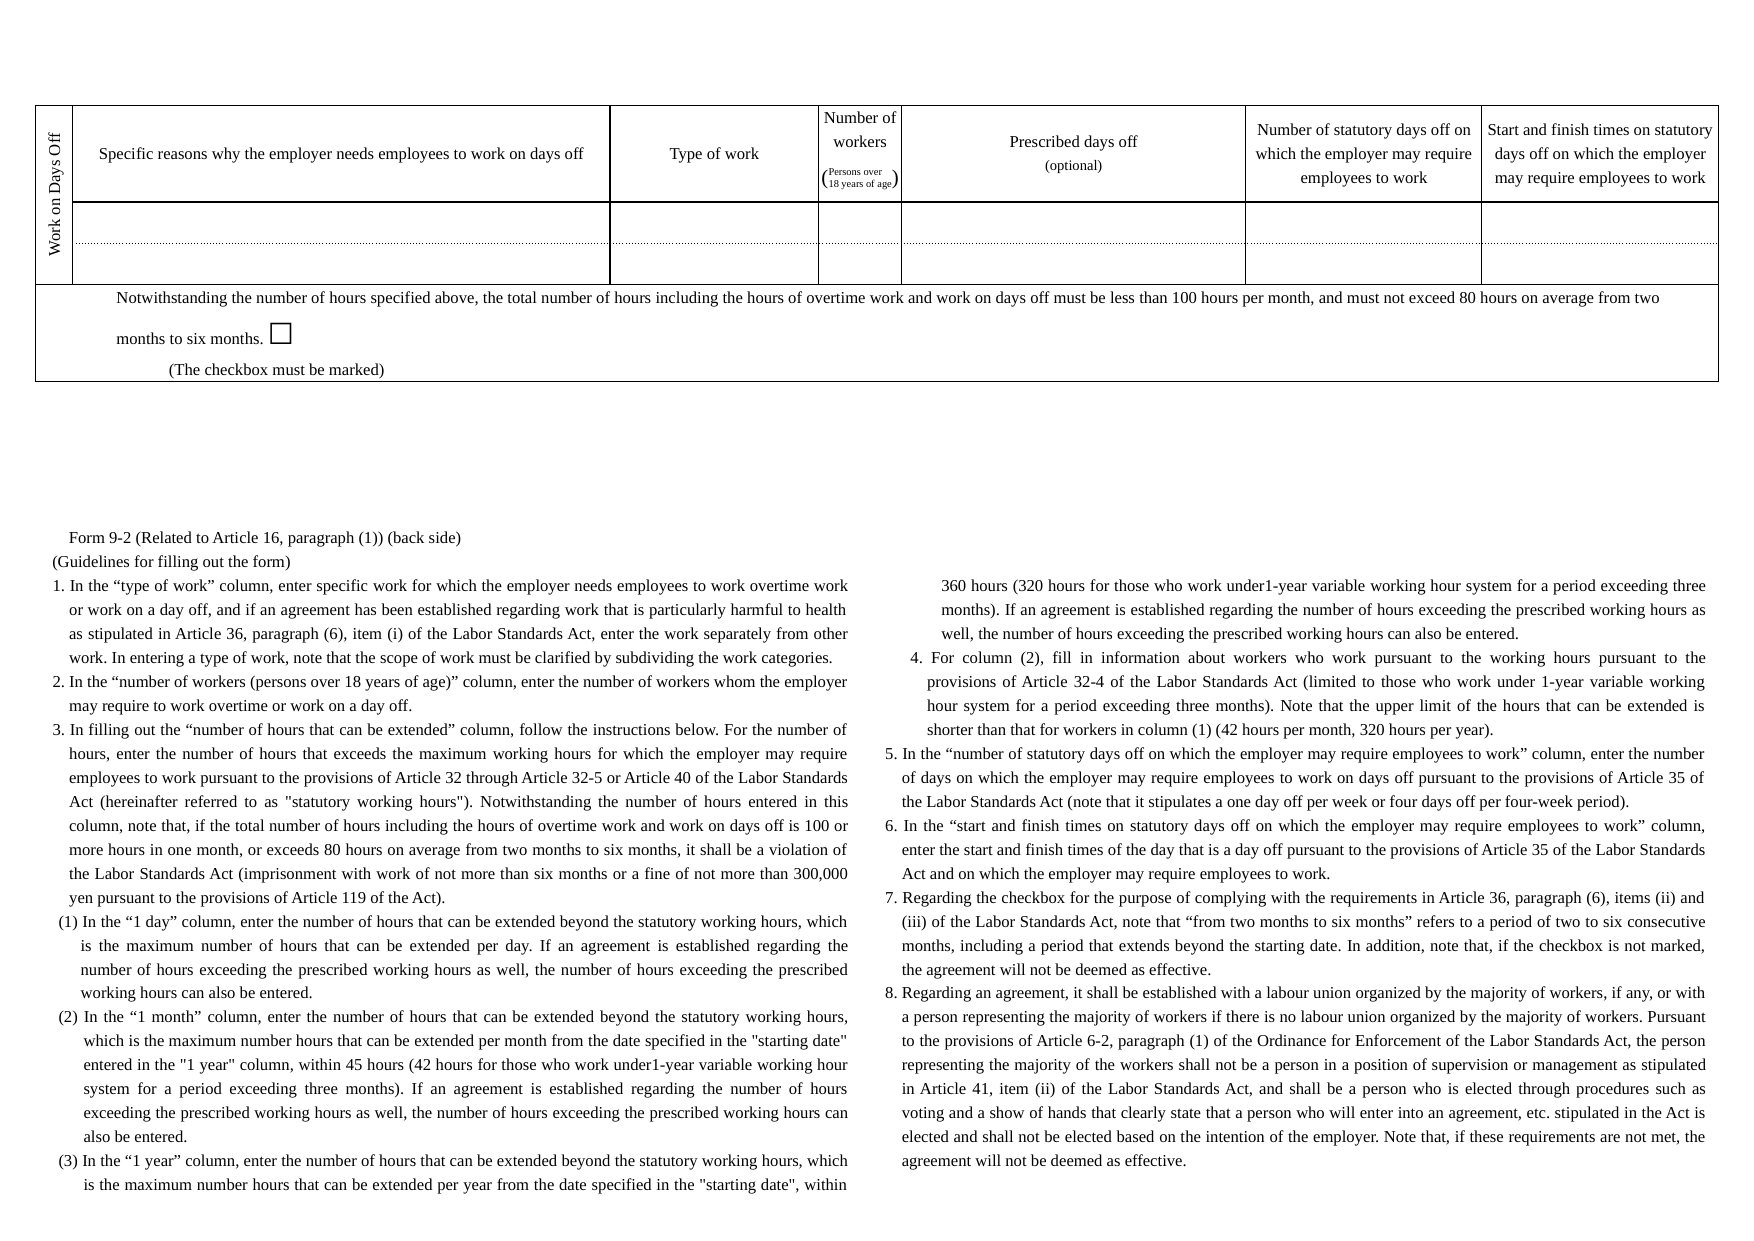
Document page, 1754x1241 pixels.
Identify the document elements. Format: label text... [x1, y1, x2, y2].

text (Guidelines for filling out the form) [35, 550, 849, 574]
text 5. In the “number of statutory days off on which the employer may require employees to work” column, enter the number of days on which the employer may require employees to work on days off pursuant to the provisions of Article 35 of the Labor Standards Act (note that it stipulates a one day off per week or four days off per four-week period). [885, 741, 1707, 813]
table_cell [1246, 203, 1481, 243]
text 6. In the “start and finish times on statutory days off on which the employer may require employees to work” column, enter the start and finish times of the day that is a day off pursuant to the provisions of Article 35 of the Labor Standards Act and on which the employer may require employees to work. [885, 813, 1707, 885]
table_cell Type of work [611, 106, 818, 201]
table_cell [611, 203, 818, 243]
text (2) In the “1 month” column, enter the number of hours that can be extended beyond the statutory working hours, which is the maximum number hours that can be extended per month from the date specified in the "starting date" entered in the "1 year" column, within 45 hours (42 hours for those who work under1-year variable working hour system for a period exceeding three months). If an agreement is established regarding the number of hours exceeding the prescribed working hours as well, the number of hours exceeding the prescribed working hours can also be entered. [58, 1005, 849, 1149]
text 2. In the “number of workers (persons over 18 years of age)” column, enter the number of workers whom the employer may require to work overtime or work on a day off. [52, 669, 849, 717]
table_cell Work on Days Off [36, 106, 72, 284]
table_cell [73, 203, 609, 243]
text (1) In the “1 day” column, enter the number of hours that can be extended beyond the statutory working hours, which is the maximum number of hours that can be extended per day. If an agreement is established regarding the number of hours exceeding the prescribed working hours as well, the number of hours exceeding the prescribed working hours can also be entered. [58, 909, 849, 1005]
table_cell Specific reasons why the employer needs employees to work on days off [73, 106, 609, 201]
table_cell [1482, 243, 1718, 284]
text Form 9-2 (Related to Article 16, paragraph (1)) (back side) [35, 526, 1707, 550]
table_cell Start and finish times on statutory days off on which the employer may require employees to work [1482, 106, 1718, 201]
table_cell [611, 243, 818, 284]
text (3) In the “1 year” column, enter the number of hours that can be extended beyond the statutory working hours, which is the maximum number hours that can be extended per year from the date specified in the "starting date", within 360 hours (320 hours for those who work under1-year variable working hour system for a period exceeding three months). If an agreement is established regarding the number of hours exceeding the prescribed working hours as well, the number of hours exceeding the prescribed working hours can also be entered. [916, 574, 1707, 646]
table_cell [1246, 243, 1481, 284]
table_cell Prescribed days off (optional) [902, 106, 1245, 201]
text 8. Regarding an agreement, it shall be established with a labour union organized by the majority of workers, if any, or with a person representing the majority of workers if there is no labour union organized by the majority of workers. Pursuant to the provisions of Article 6-2, paragraph (1) of the Ordinance for Enforcement of the Labor Standards Act, the person representing the majority of the workers shall not be a person in a position of supervision or management as stipulated in Article 41, item (ii) of the Labor Standards Act, and shall be a person who is elected through procedures such as voting and a show of hands that clearly state that a person who will enter into an agreement, etc. stipulated in the Act is elected and shall not be elected based on the intention of the employer. Note that, if these requirements are not met, the agreement will not be deemed as effective. [885, 981, 1707, 1173]
text 7. Regarding the checkbox for the purpose of complying with the requirements in Article 36, paragraph (6), items (ii) and (iii) of the Labor Standards Act, note that “from two months to six months” refers to a period of two to six consecutive months, including a period that extends beyond the starting date. In addition, note that, if the checkbox is not marked, the agreement will not be deemed as effective. [885, 885, 1707, 981]
table_cell [1482, 203, 1718, 243]
table_cell [73, 243, 609, 284]
table_cell Number of statutory days off on which the employer may require employees to work [1246, 106, 1481, 201]
table_cell [902, 243, 1245, 284]
text 4. For column (2), fill in information about workers who work pursuant to the working hours pursuant to the provisions of Article 32-4 of the Labor Standards Act (limited to those who work under 1-year variable working hour system for a period exceeding three months). Note that the upper limit of the hours that can be extended is shorter than that for workers in column (1) (42 hours per month, 320 hours per year). [910, 646, 1707, 741]
text (3) In the “1 year” column, enter the number of hours that can be extended beyond the statutory working hours, which is the maximum number hours that can be extended per year from the date specified in the "starting date", within 360 hours (320 hours for those who work under1-year variable working hour system for a period exceeding three months). If an agreement is established regarding the number of hours exceeding the prescribed working hours as well, the number of hours exceeding the prescribed working hours can also be entered. [58, 1149, 849, 1197]
table_cell [819, 243, 901, 284]
text 1. In the “type of work” column, enter specific work for which the employer needs employees to work overtime work or work on a day off, and if an agreement has been established regarding work that is particularly harmful to health as stipulated in Article 36, paragraph (6), item (i) of the Labor Standards Act, enter the work separately from other work. In entering a type of work, note that the scope of work must be clarified by subdividing the work categories. [52, 574, 849, 669]
table_cell Number of workers Persons over 18 years of age [819, 106, 901, 201]
table_cell [902, 203, 1245, 243]
table_cell [819, 203, 901, 243]
table_cell Notwithstanding the number of hours specified above, the total number of hours including the hours of overtime work and work on days off must be less than 100 hours per month, and must not exceed 80 hours on average from two months to six months. (The checkbox must be marked) [36, 285, 1718, 381]
text 3. In filling out the “number of hours that can be extended” column, follow the instructions below. For the number of hours, enter the number of hours that exceeds the maximum working hours for which the employer may require employees to work pursuant to the provisions of Article 32 through Article 32-5 or Article 40 of the Labor Standards Act (hereinafter referred to as "statutory working hours"). Notwithstanding the number of hours entered in this column, note that, if the total number of hours including the hours of overtime work and work on days off is 100 or more hours in one month, or exceeds 80 hours on average from two months to six months, it shall be a violation of the Labor Standards Act (imprisonment with work of not more than six months or a fine of not more than 300,000 yen pursuant to the provisions of Article 119 of the Act). [52, 717, 849, 909]
